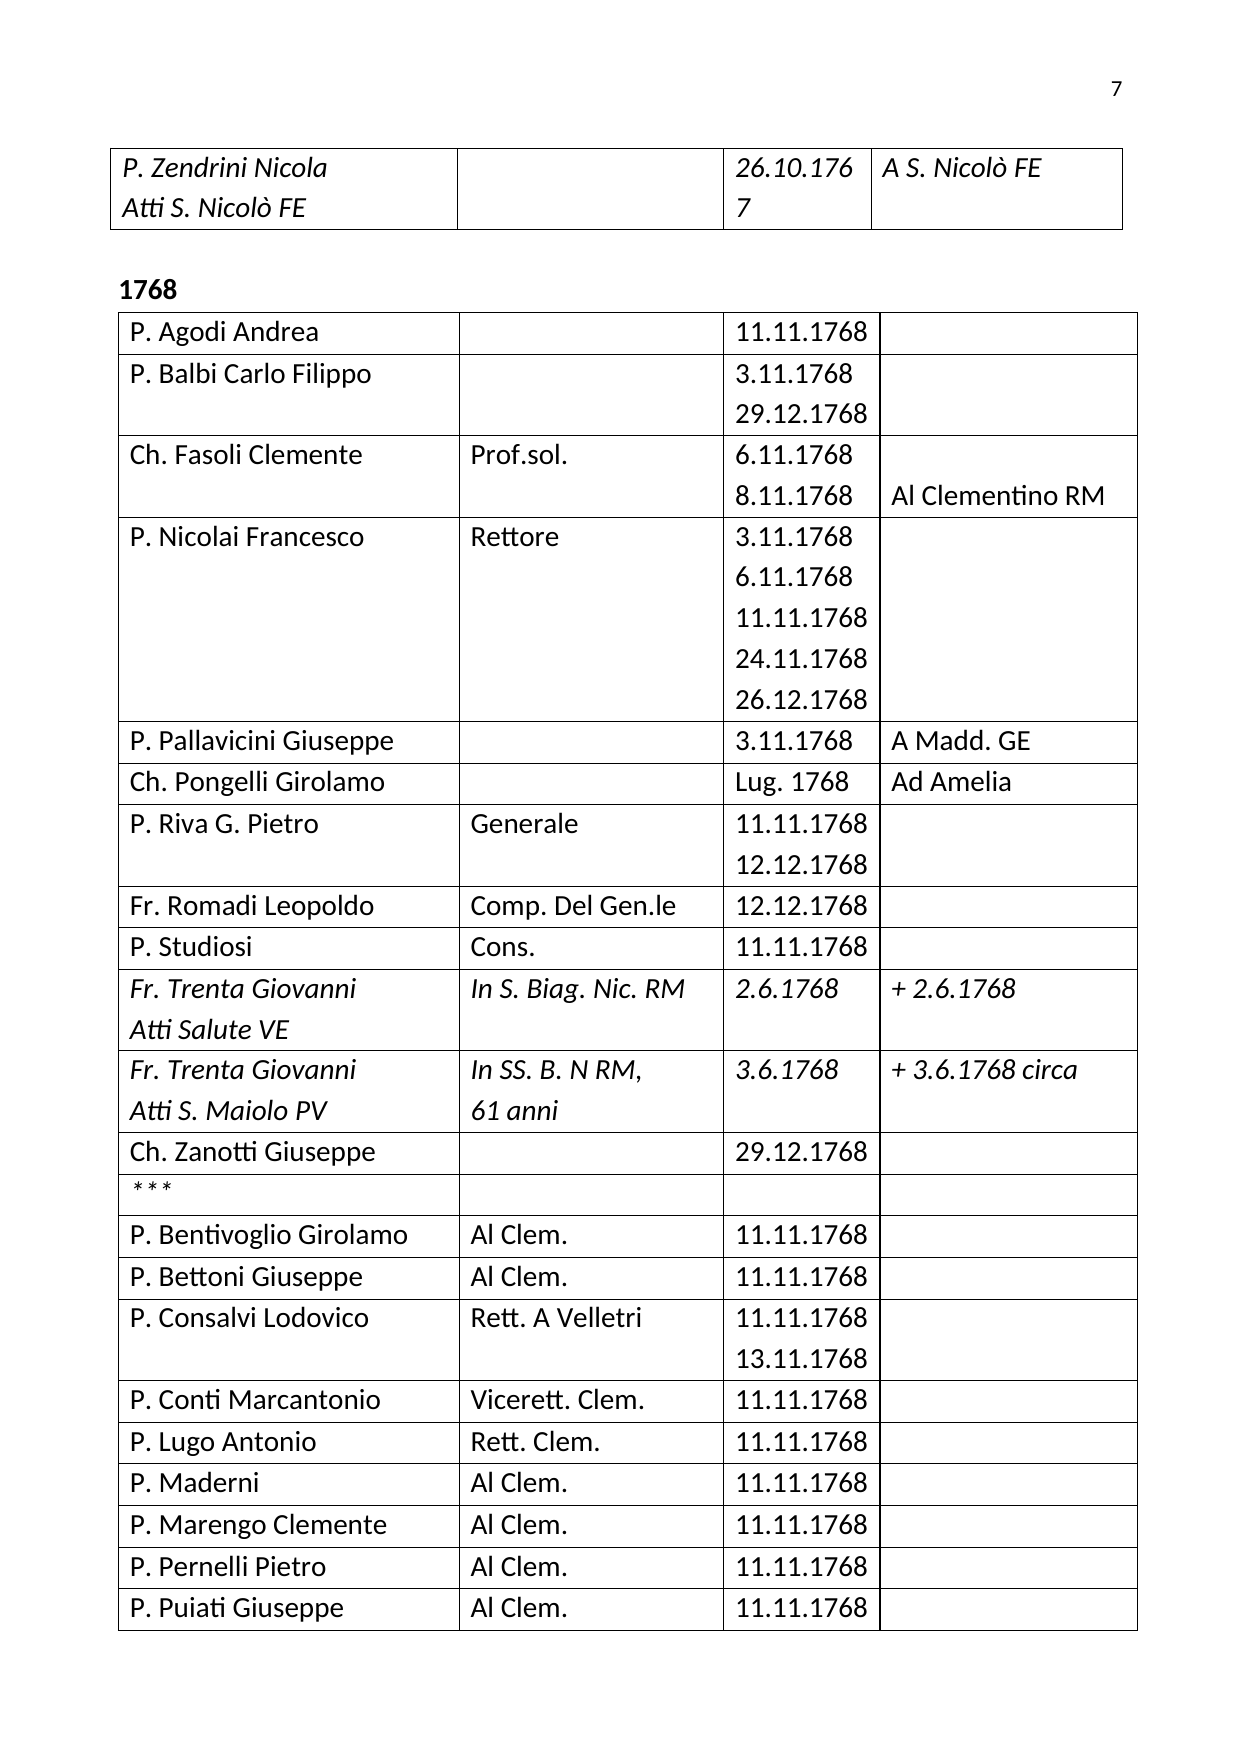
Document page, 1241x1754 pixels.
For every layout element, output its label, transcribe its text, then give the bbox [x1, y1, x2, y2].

table_cell Prof.sol. [460, 436, 723, 517]
table_cell 3.6.1768 [724, 1051, 879, 1132]
table_cell P. Zendrini Nicola Atti S. Nicolò FE [111, 149, 457, 229]
table_cell [881, 887, 1137, 927]
table_cell [881, 1175, 1137, 1215]
table_cell [881, 518, 1137, 721]
table_cell [881, 355, 1137, 435]
table_cell P. Bettoni Giuseppe [119, 1258, 459, 1298]
table_cell P. Riva G. Pietro [119, 805, 459, 886]
table_cell [881, 1464, 1137, 1505]
table_cell 11.11.1768 [724, 1548, 879, 1588]
table_cell Al Clem. [460, 1258, 723, 1298]
table_cell P. Puiati Giuseppe [119, 1589, 459, 1630]
table_cell P. Balbi Carlo Filippo [119, 355, 459, 435]
table_cell Ch. Pongelli Girolamo [119, 764, 459, 804]
table_cell 11.11.1768 [724, 1258, 879, 1298]
table_cell P. Maderni [119, 1464, 459, 1505]
table_cell Vicerett. Clem. [460, 1381, 723, 1422]
table_cell P. Studiosi [119, 928, 459, 969]
table_cell 11.11.1768 [724, 928, 879, 969]
table_cell [881, 1300, 1137, 1380]
table_cell + 2.6.1768 [881, 970, 1137, 1050]
table_cell [881, 1381, 1137, 1422]
table_cell [460, 722, 723, 762]
table_cell 11.11.1768 [724, 1423, 879, 1463]
table_cell Al Clem. [460, 1216, 723, 1257]
table_cell Fr. Romadi Leopoldo [119, 887, 459, 927]
table_cell P. Pernelli Pietro [119, 1548, 459, 1588]
table_cell 11.11.1768 13.11.1768 [724, 1300, 879, 1380]
table_cell P. Lugo Antonio [119, 1423, 459, 1463]
table_cell P. Consalvi Lodovico [119, 1300, 459, 1380]
table_cell Al Clem. [460, 1589, 723, 1630]
table_header 11.11.1768 [724, 313, 879, 354]
table_cell 2.6.1768 [724, 970, 879, 1050]
table_cell In SS. B. N RM, 61 anni [460, 1051, 723, 1132]
table_cell A Madd. GE [881, 722, 1137, 762]
table_cell P. Conti Marcantonio [119, 1381, 459, 1422]
table_cell 6.11.1768 8.11.1768 [724, 436, 879, 517]
table_cell 11.11.1768 [724, 1381, 879, 1422]
table_cell Al Clem. [460, 1464, 723, 1505]
table_cell [458, 149, 723, 229]
table_cell [460, 1133, 723, 1173]
table_cell 3.11.1768 [724, 722, 879, 762]
table_cell [881, 928, 1137, 969]
table_cell Rettore [460, 518, 723, 721]
table_cell Comp. Del Gen.le [460, 887, 723, 927]
table_cell Al Clementino RM [881, 436, 1137, 517]
table_cell Generale [460, 805, 723, 886]
table_cell [881, 1548, 1137, 1588]
table_cell Al Clem. [460, 1506, 723, 1547]
table_cell 26.10.1767 [724, 149, 871, 229]
table_cell 3.11.1768 6.11.1768 11.11.1768 24.11.1768 26.12.1768 [724, 518, 879, 721]
table_cell Fr. Trenta Giovanni Atti Salute VE [119, 970, 459, 1050]
table_cell [460, 1175, 723, 1215]
table_cell [881, 1216, 1137, 1257]
table_cell Ch. Fasoli Clemente [119, 436, 459, 517]
table_cell In S. Biag. Nic. RM [460, 970, 723, 1050]
table_header [881, 313, 1137, 354]
text 1768 [118, 271, 1122, 307]
table_cell P. Nicolai Francesco [119, 518, 459, 721]
table_cell P. Marengo Clemente [119, 1506, 459, 1547]
table_cell Cons. [460, 928, 723, 969]
table_header P. Agodi Andrea [119, 313, 459, 354]
table_cell P. Bentivoglio Girolamo [119, 1216, 459, 1257]
table_cell A S. Nicolò FE [872, 149, 1122, 229]
table_cell [881, 1506, 1137, 1547]
table_cell [460, 355, 723, 435]
table_cell Fr. Trenta Giovanni Atti S. Maiolo PV [119, 1051, 459, 1132]
table_cell [881, 1258, 1137, 1298]
table_cell Ch. Zanotti Giuseppe [119, 1133, 459, 1173]
table_cell P. Pallavicini Giuseppe [119, 722, 459, 762]
table_cell [881, 1589, 1137, 1630]
table_cell [881, 1423, 1137, 1463]
table_cell 29.12.1768 [724, 1133, 879, 1173]
table_cell Lug. 1768 [724, 764, 879, 804]
table_cell 11.11.1768 [724, 1464, 879, 1505]
table_cell 3.11.1768 29.12.1768 [724, 355, 879, 435]
table_cell Ad Amelia [881, 764, 1137, 804]
table_cell 11.11.1768 12.12.1768 [724, 805, 879, 886]
table_cell *** [119, 1175, 459, 1215]
table_cell 12.12.1768 [724, 887, 879, 927]
table_cell [881, 1133, 1137, 1173]
table_cell Rett. A Velletri [460, 1300, 723, 1380]
table_cell Al Clem. [460, 1548, 723, 1588]
table_cell Rett. Clem. [460, 1423, 723, 1463]
table_header [460, 313, 723, 354]
table_cell [460, 764, 723, 804]
table_cell 11.11.1768 [724, 1589, 879, 1630]
table_cell [881, 805, 1137, 886]
table_cell [724, 1175, 879, 1215]
table_cell + 3.6.1768 circa [881, 1051, 1137, 1132]
table_cell 11.11.1768 [724, 1506, 879, 1547]
table_cell 11.11.1768 [724, 1216, 879, 1257]
